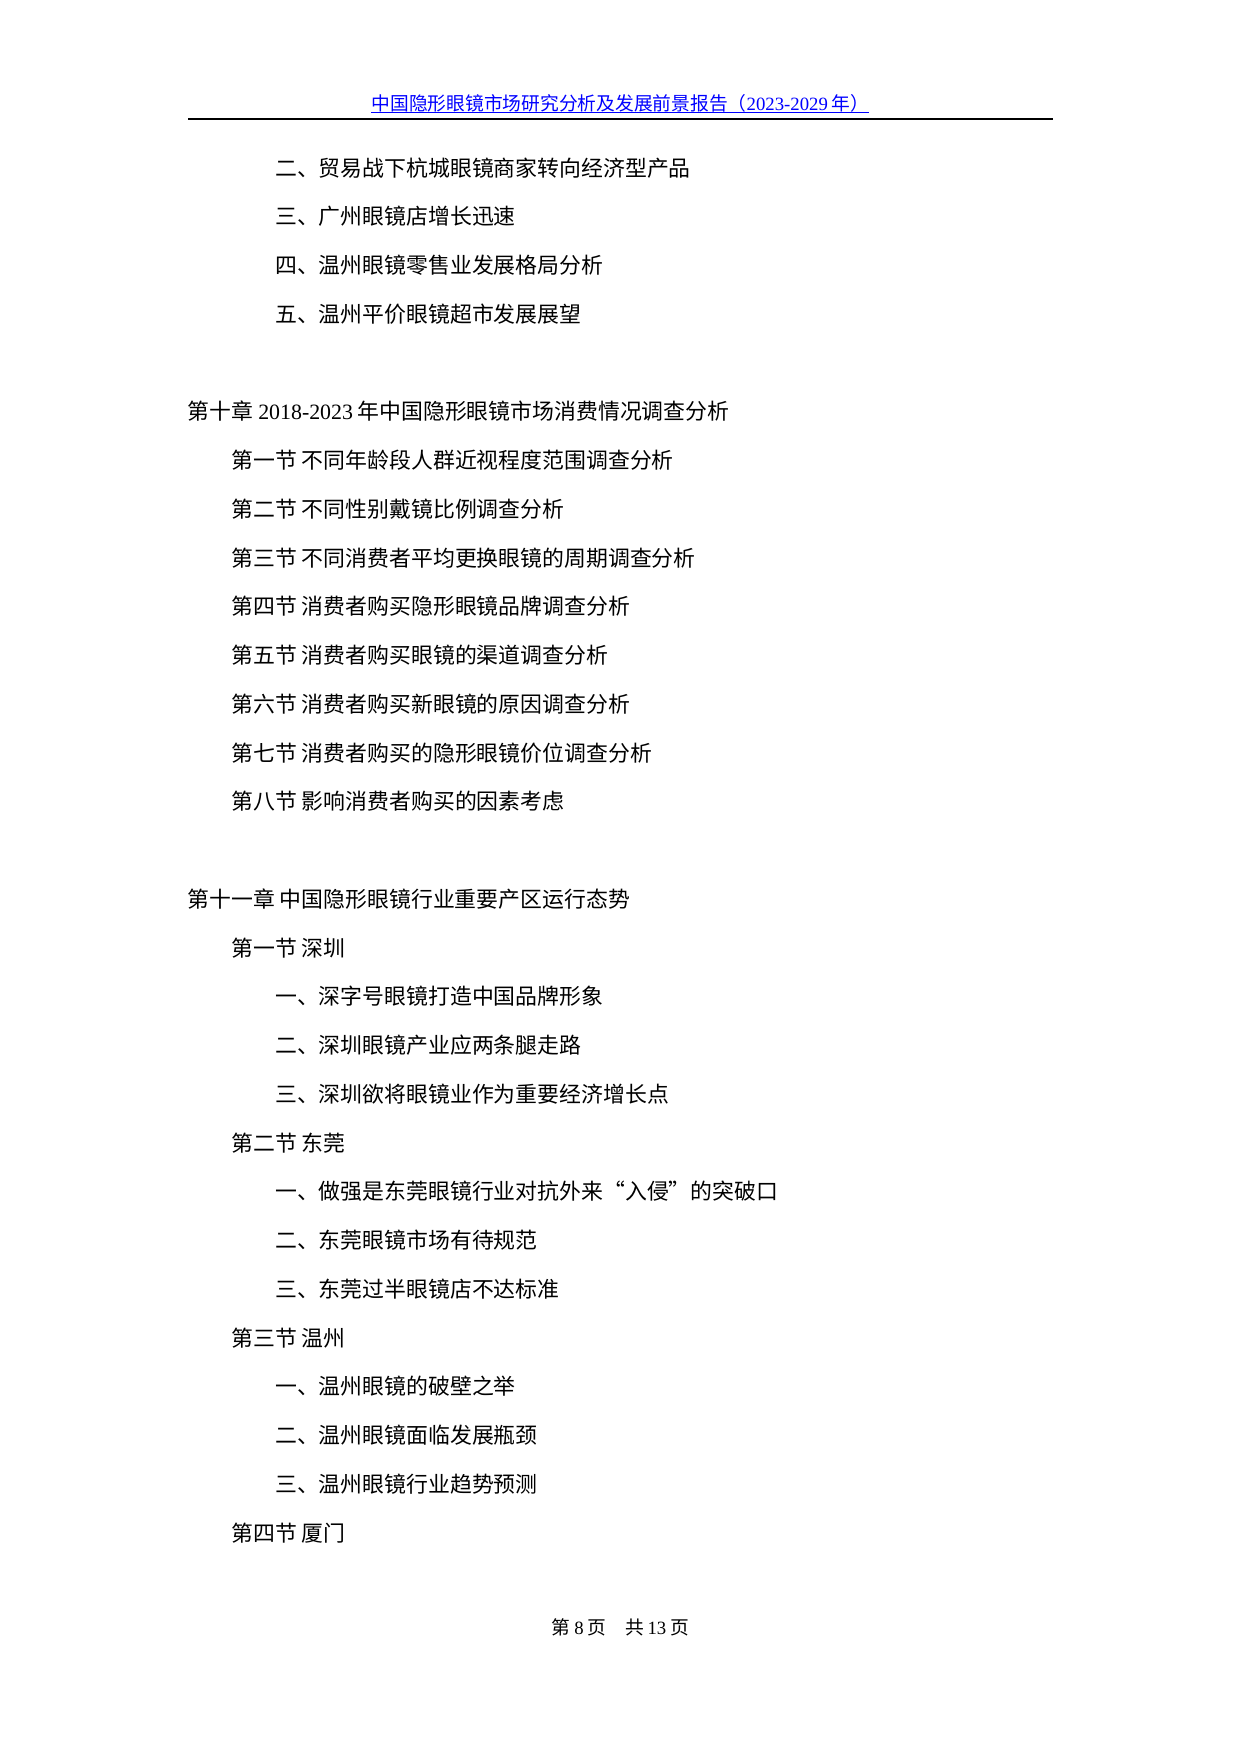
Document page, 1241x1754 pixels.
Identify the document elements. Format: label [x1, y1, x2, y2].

text [187, 150, 1053, 1548]
